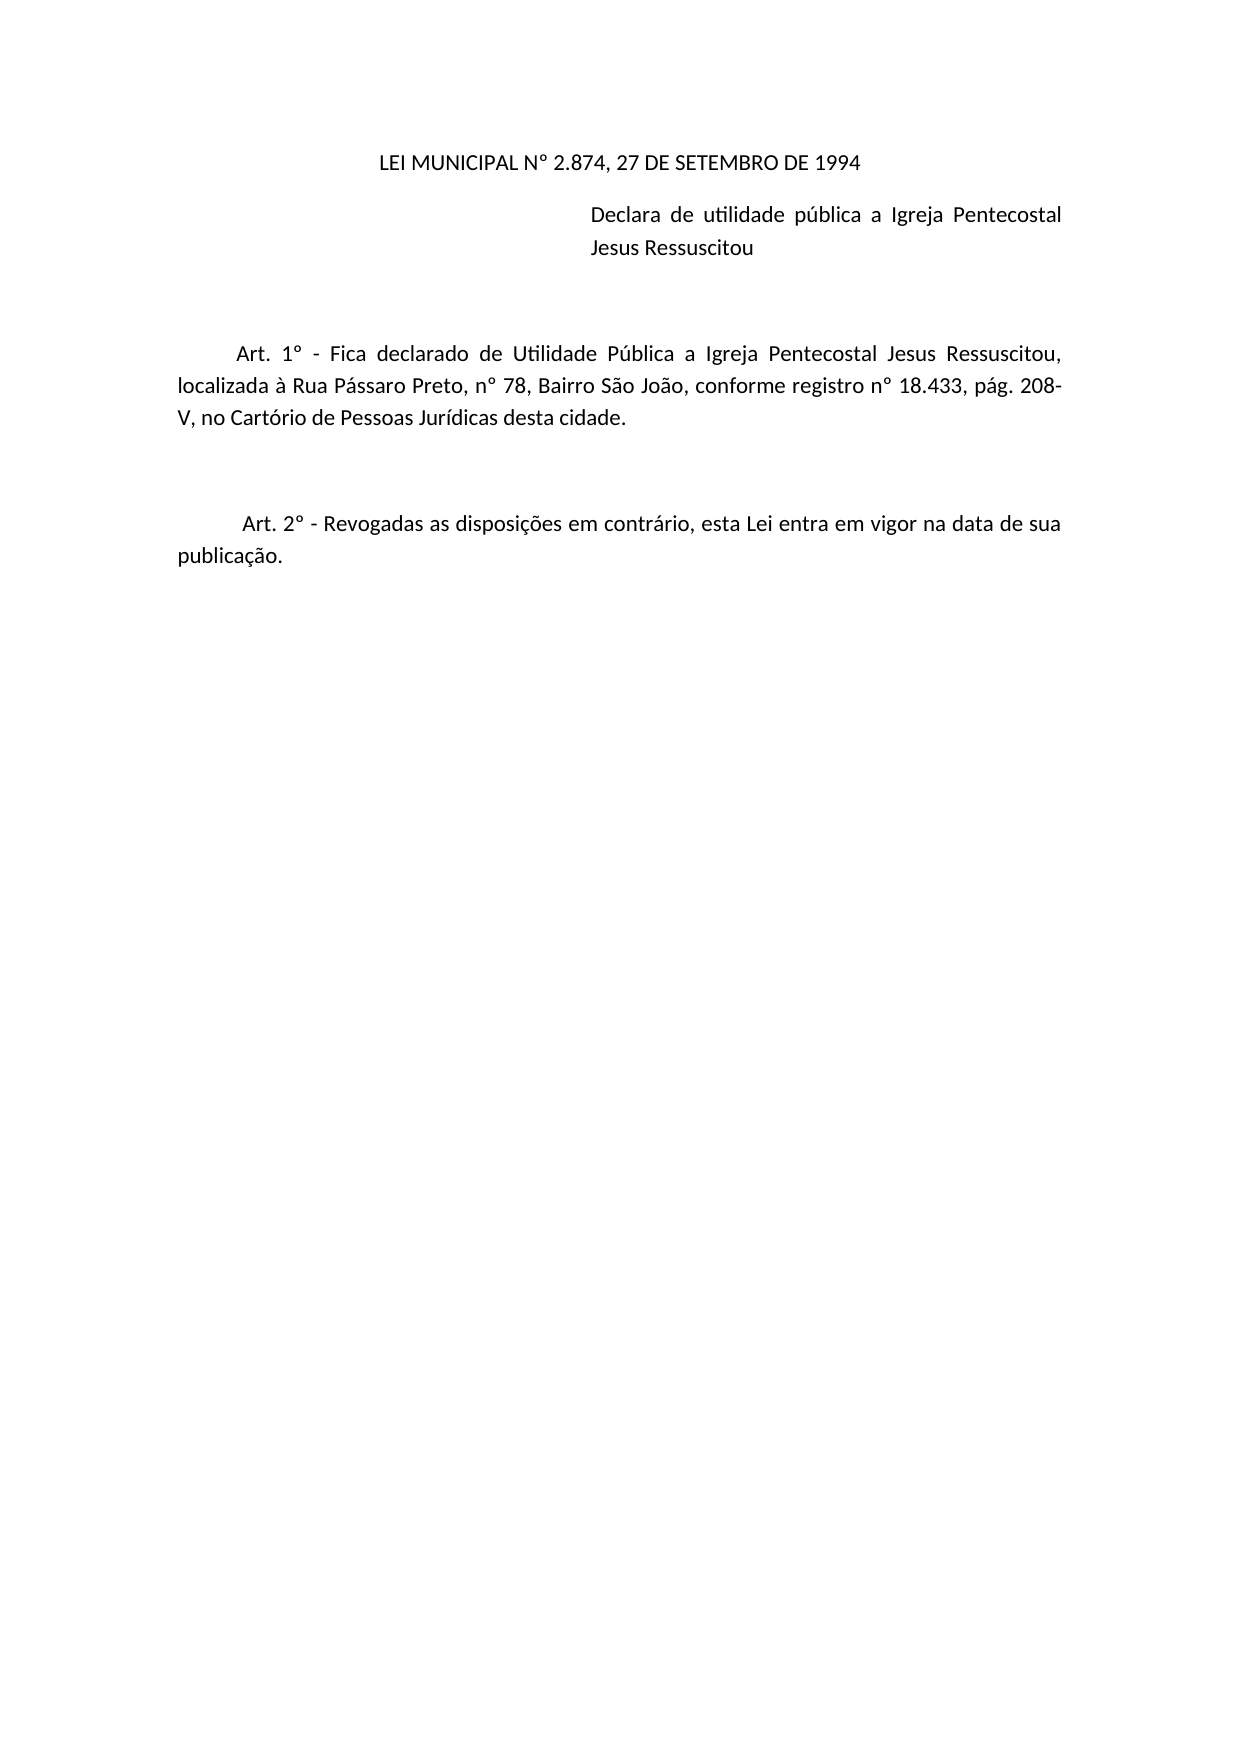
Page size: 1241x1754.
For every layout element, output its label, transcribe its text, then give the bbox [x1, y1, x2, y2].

text Art. 1º - Fica declarado de Utilidade Pública a Igreja Pentecostal Jesus Ressuscitou, localizada à Rua Pássaro Preto, nº 78, Bairro São João, conforme registro nº 18.433, pág. 208-V, no Cartório de Pessoas Jurídicas desta cidade. [177, 339, 1063, 431]
text LEI MUNICIPAL Nº 2.874, 27 DE SETEMBRO DE 1994 [177, 148, 1063, 176]
text Declara de utilidade pública a Igreja Pentecostal Jesus Ressuscitou [591, 201, 1063, 261]
text Art. 2º - Revogadas as disposições em contrário, esta Lei entra em vigor na data de sua publicação. [177, 509, 1063, 569]
